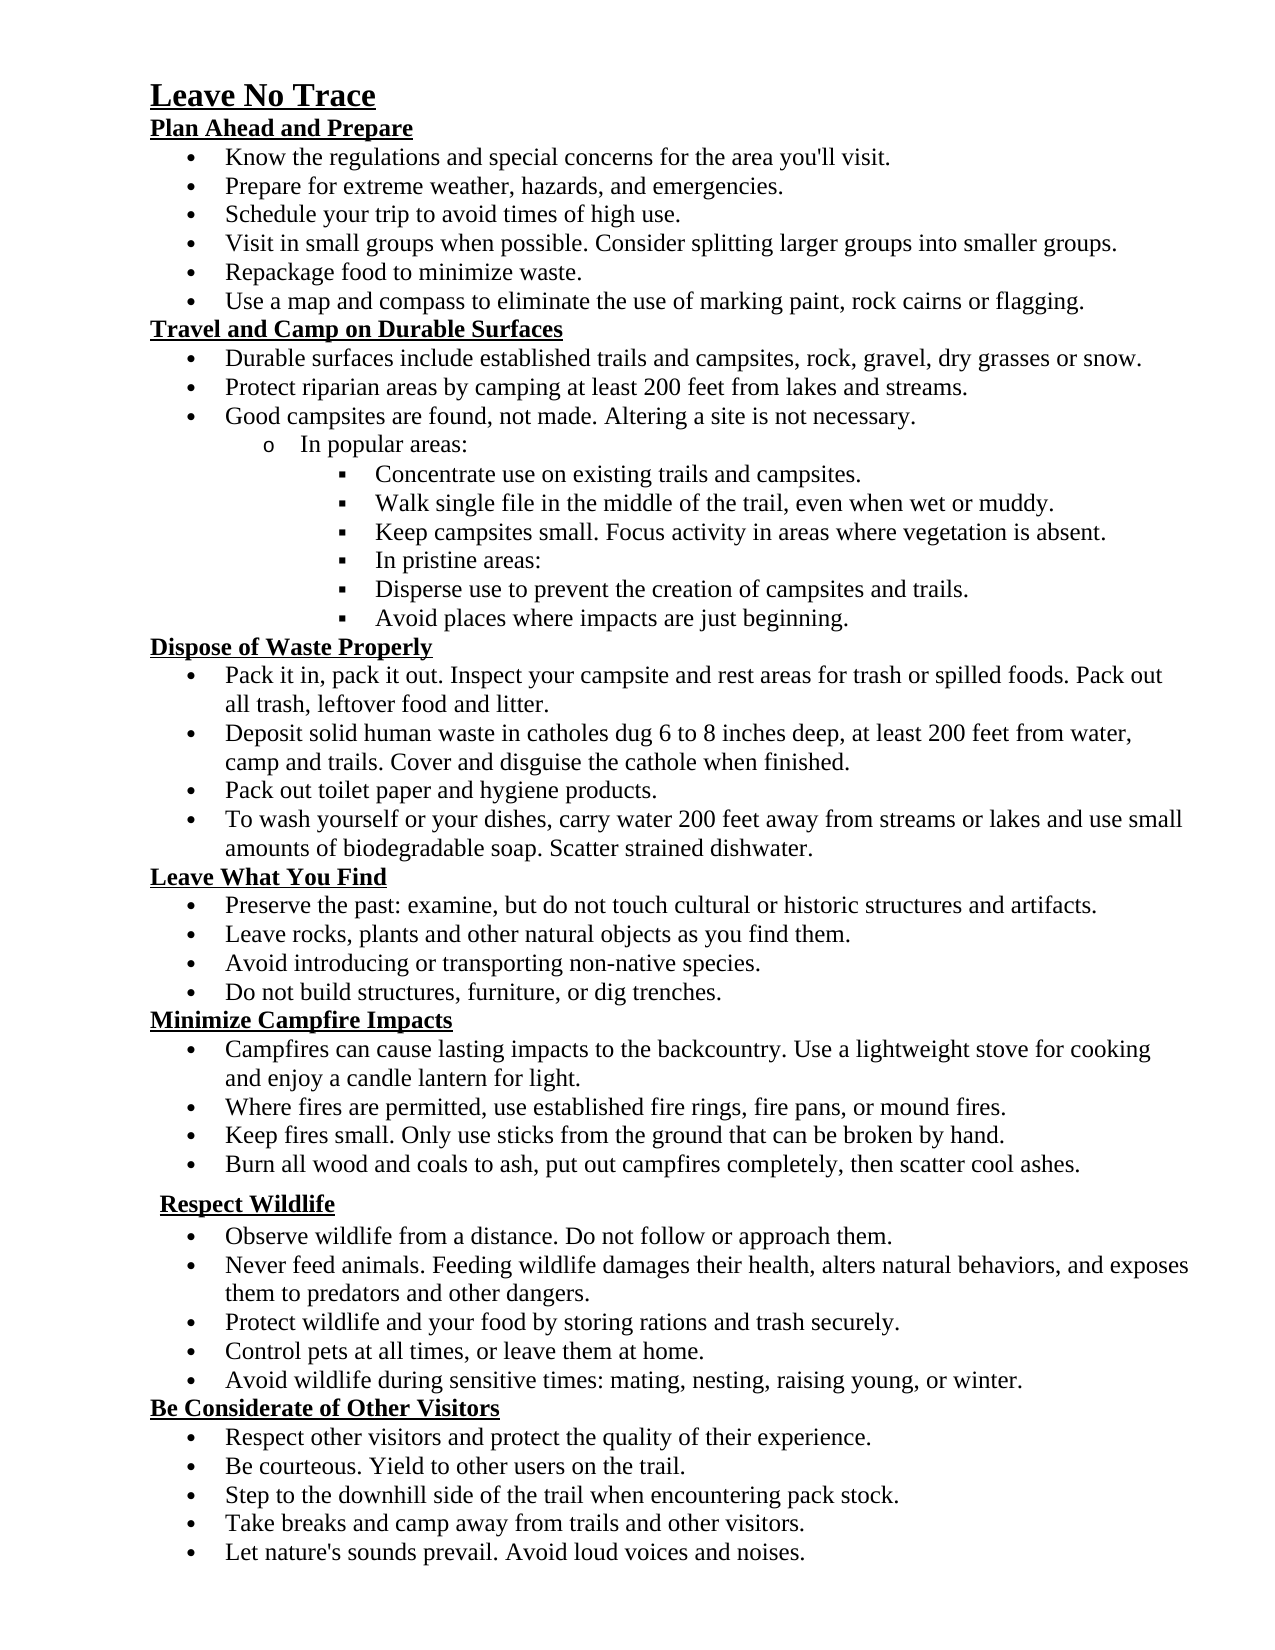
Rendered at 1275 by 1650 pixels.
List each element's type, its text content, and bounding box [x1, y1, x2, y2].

list Avoid wildlife during sensitive times: mating, nesting, raising young, or winter. [187, 1365, 1191, 1393]
list Avoid places where impacts are just beginning. [337, 603, 1191, 632]
list Durable surfaces include established trails and campsites, rock, gravel, dry grasses or snow. [187, 343, 1191, 372]
list Protect riparian areas by camping at least 200 feet from lakes and streams. [187, 372, 1191, 401]
list In popular areas: [262, 429, 1191, 459]
list Protect wildlife and your food by storing rations and trash securely. [187, 1307, 1191, 1336]
text Plan Ahead and Prepare [150, 113, 1191, 142]
text Be Considerate of Other Visitors [150, 1393, 1191, 1422]
list Repackage food to minimize waste. [187, 257, 1191, 286]
list Observe wildlife from a distance. Do not follow or approach them. [187, 1221, 1191, 1250]
list Avoid introducing or transporting non-native species. [187, 948, 1191, 977]
list Respect other visitors and protect the quality of their experience. [187, 1422, 1191, 1451]
list Be courteous. Yield to other users on the trail. [187, 1451, 1191, 1480]
list Leave rocks, plants and other natural objects as you find them. [187, 919, 1191, 948]
list Let nature's sounds prevail. Avoid loud voices and noises. [187, 1537, 1191, 1566]
list To wash yourself or your dishes, carry water 200 feet away from streams or lakes and use small amounts of biodegradable soap. Scatter strained dishwater. [187, 804, 1191, 862]
list In pristine areas: [337, 545, 1191, 574]
list Do not build structures, furniture, or dig trenches. [187, 977, 1191, 1005]
list Keep fires small. Only use sticks from the ground that can be broken by hand. [187, 1120, 1191, 1149]
list Deposit solid human waste in catholes dug 6 to 8 inches deep, at least 200 feet from water, camp and trails. Cover and disguise the cathole when finished. [187, 718, 1191, 775]
list Use a map and compass to eliminate the use of marking paint, rock cairns or flagging. [187, 286, 1191, 314]
list Know the regulations and special concerns for the area you'll visit. [187, 142, 1191, 171]
text Minimize Campfire Impacts [150, 1005, 1191, 1034]
list Good campsites are found, not made. Altering a site is not necessary. [187, 401, 1191, 429]
text Dispose of Waste Properly [150, 632, 1191, 660]
text Travel and Camp on Durable Surfaces [150, 314, 1191, 343]
list Control pets at all times, or leave them at home. [187, 1336, 1191, 1365]
list Prepare for extreme weather, hazards, and emergencies. [187, 171, 1191, 199]
list Disperse use to prevent the creation of campsites and trails. [337, 574, 1191, 603]
list Concentrate use on existing trails and campsites. [337, 459, 1191, 488]
list Step to the downhill side of the trail when encountering pack stock. [187, 1480, 1191, 1508]
list Never feed animals. Feeding wildlife damages their health, alters natural behaviors, and exposes them to predators and other dangers. [187, 1250, 1191, 1307]
list Burn all wood and coals to ash, put out campfires completely, then scatter cool ashes. [187, 1149, 1191, 1178]
list Visit in small groups when possible. Consider splitting larger groups into smaller groups. [187, 228, 1191, 257]
text Respect Wildlife [150, 1178, 1191, 1221]
list Take breaks and camp away from trails and other visitors. [187, 1508, 1191, 1537]
text Leave No Trace [150, 75, 1191, 113]
list Schedule your trip to avoid times of high use. [187, 199, 1191, 228]
list Where fires are permitted, use established fire rings, fire pans, or mound fires. [187, 1092, 1191, 1120]
text Leave What You Find [150, 862, 1191, 890]
list Pack out toilet paper and hygiene products. [187, 775, 1191, 804]
list Keep campsites small. Focus activity in areas where vegetation is absent. [337, 517, 1191, 545]
list Campfires can cause lasting impacts to the backcountry. Use a lightweight stove for cooking and enjoy a candle lantern for light. [187, 1034, 1191, 1092]
list Pack it in, pack it out. Inspect your campsite and rest areas for trash or spilled foods. Pack out all trash, leftover food and litter. [187, 660, 1191, 718]
list Walk single file in the middle of the trail, even when wet or muddy. [337, 488, 1191, 517]
list Preserve the past: examine, but do not touch cultural or historic structures and artifacts. [187, 890, 1191, 919]
